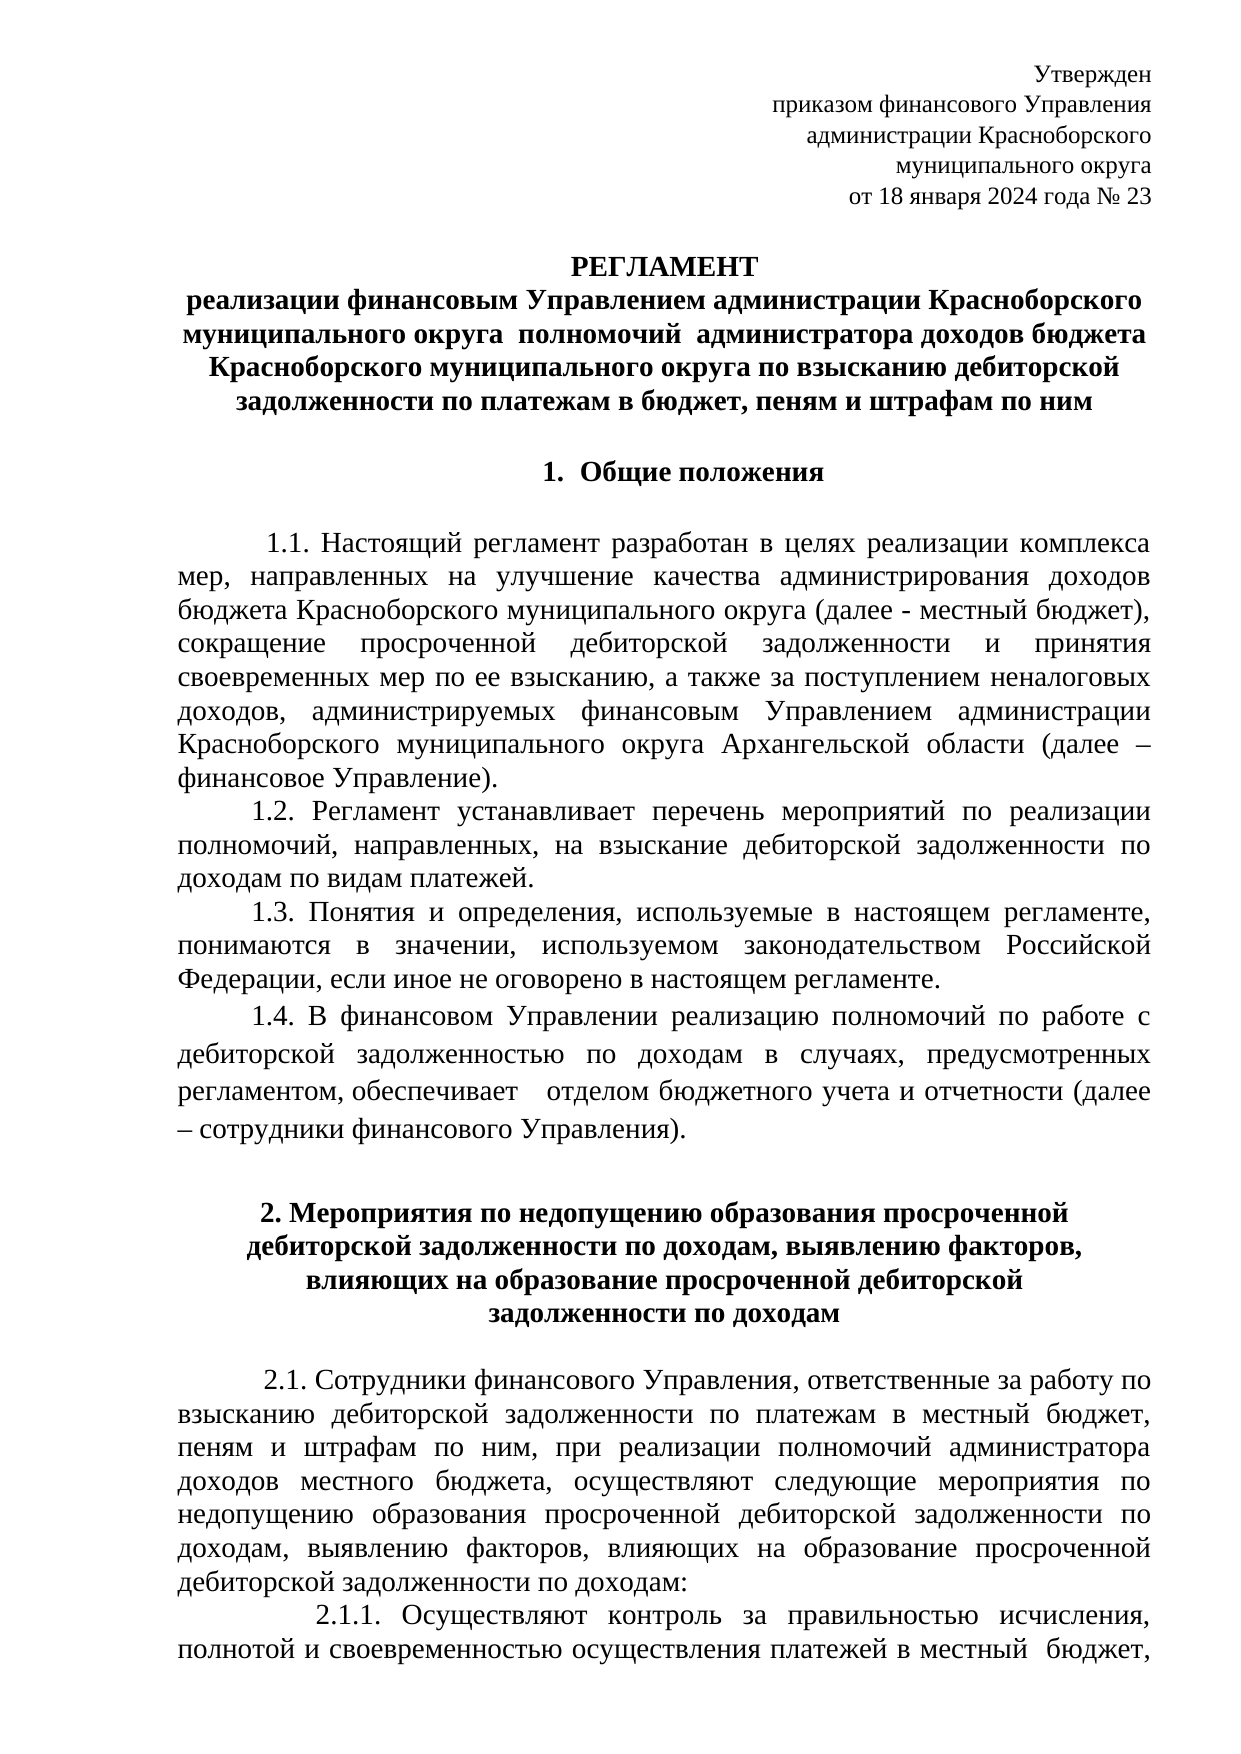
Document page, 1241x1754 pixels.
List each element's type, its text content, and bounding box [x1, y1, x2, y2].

title влияющих на образование просроченной дебиторской [177, 1262, 1152, 1295]
title задолженности по доходам [177, 1295, 1152, 1329]
text муниципального округа [177, 150, 1152, 179]
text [177, 1597, 1152, 1664]
text администрации Красноборского [177, 120, 1152, 149]
text реализации финансовым Управлением администрации Красноборского муниципального округа полномочий администратора доходов бюджета Красноборского муниципального округа по взысканию дебиторской задолженности по платежам в бюджет, пеням и штрафам по ним [177, 282, 1152, 416]
text 1.1. Настоящий регламент разработан в целях реализации комплекса мер, направленных на улучшение качества администрирования доходов бюджета Красноборского муниципального округа (далее - местный бюджет), сокращение просроченной дебиторской задолженности и принятия своевременных мер по ее взысканию, а также за поступлением неналоговых доходов, администрируемых финансовым Управлением администрации Красноборского муниципального округа Архангельской области (далее – финансовое Управление). [177, 525, 1152, 793]
text 1.2. Регламент устанавливает перечень мероприятий по реализации полномочий, направленных, на взыскание дебиторской задолженности по доходам по видам платежей. [177, 793, 1152, 894]
text РЕГЛАМЕНТ [177, 245, 1152, 282]
title 2. Мероприятия по недопущению образования просроченной [177, 1195, 1152, 1228]
list 1.4. В финансовом Управлении реализацию полномочий по работе с дебиторской задолженностью по доходам в случаях, предусмотренных регламентом, обеспечивает отделом бюджетного учета и отчетности (далее – сотрудники финансового Управления). [177, 994, 1152, 1144]
title дебиторской задолженности по доходам, выявлению факторов, [177, 1228, 1152, 1262]
text Утвержден [177, 59, 1152, 88]
list Общие положения [215, 450, 1152, 487]
text приказом финансового Управления [177, 89, 1152, 118]
text 2.1. Сотрудники финансового Управления, ответственные за работу по взысканию дебиторской задолженности по платежам в местный бюджет, пеням и штрафам по ним, при реализации полномочий администратора доходов местного бюджета, осуществляют следующие мероприятия по недопущению образования просроченной дебиторской задолженности по доходам, выявлению факторов, влияющих на образование просроченной дебиторской задолженности по доходам: [177, 1362, 1152, 1597]
text от 18 января 2024 года № 23 [177, 181, 1152, 209]
text 1.3. Понятия и определения, используемые в настоящем регламенте, понимаются в значении, используемом законодательством Российской Федерации, если иное не оговорено в настоящем регламенте. [177, 894, 1152, 994]
